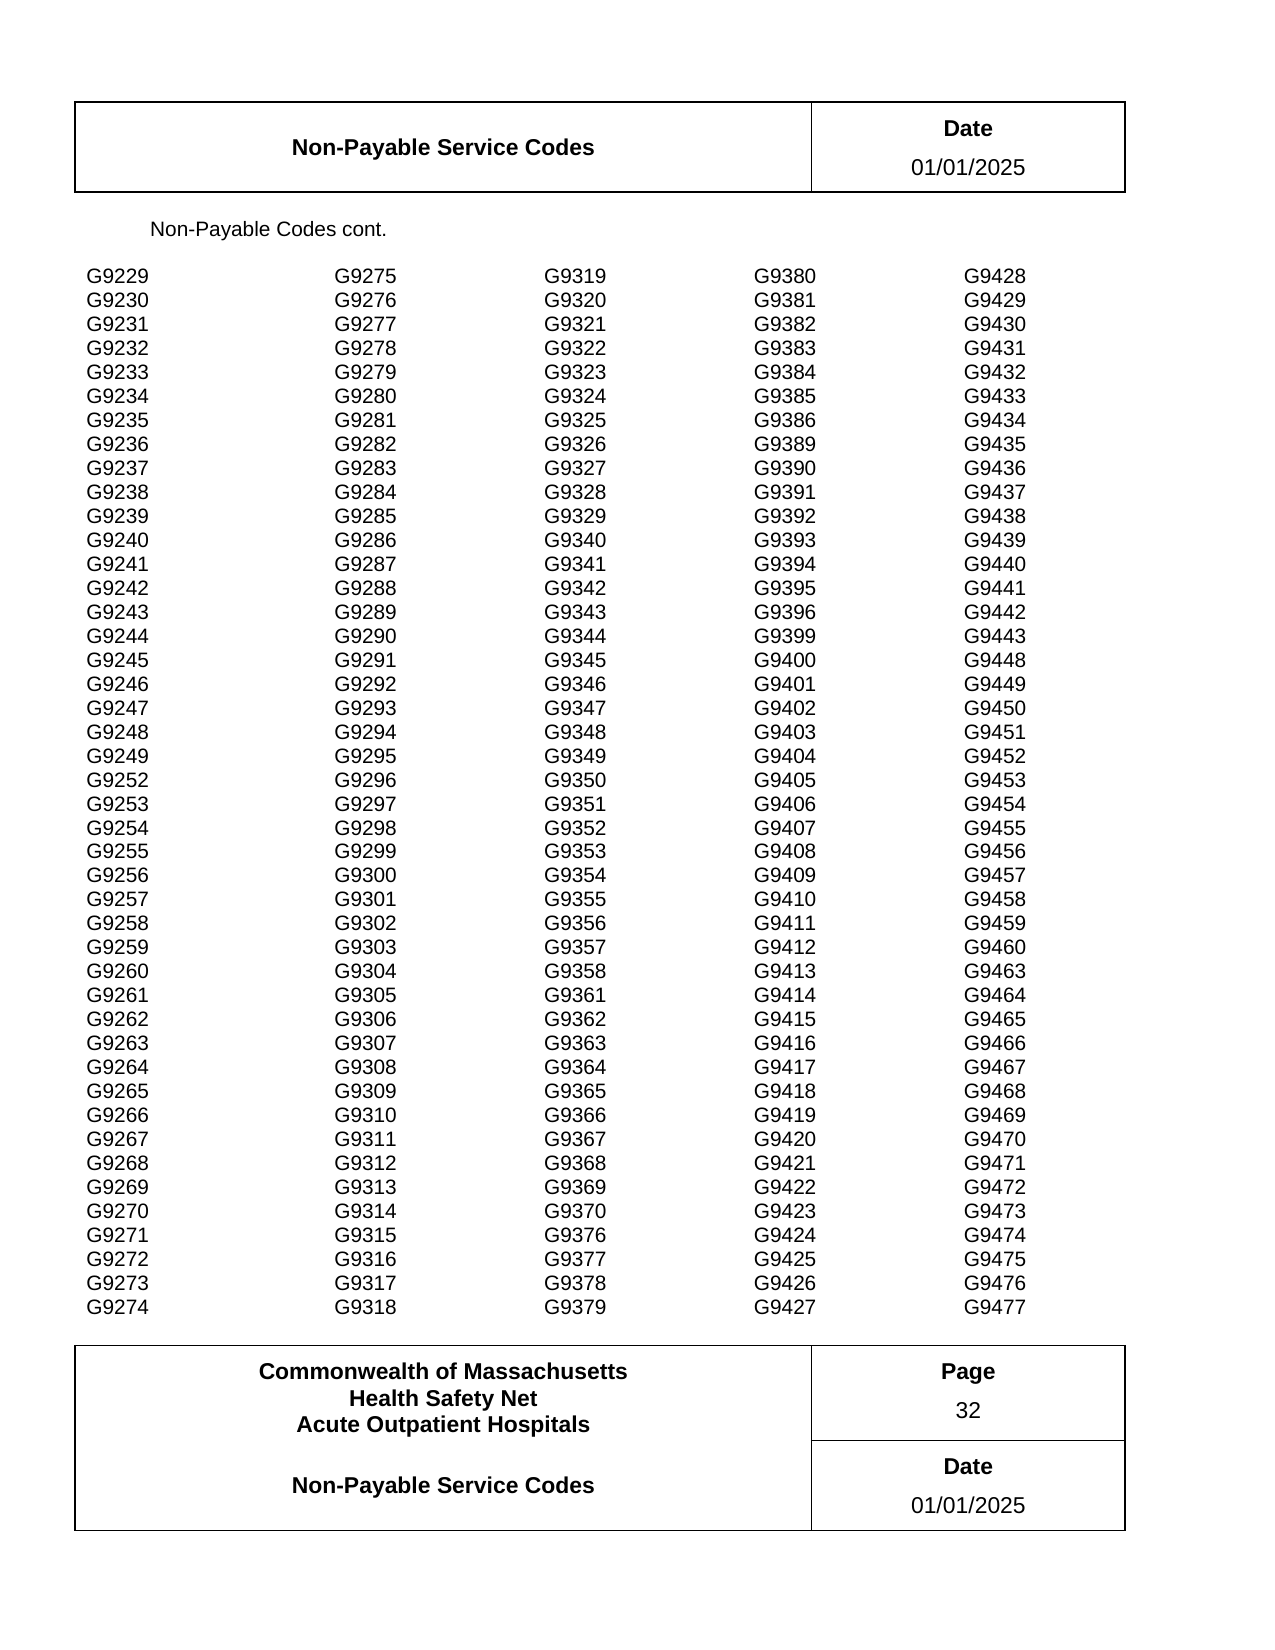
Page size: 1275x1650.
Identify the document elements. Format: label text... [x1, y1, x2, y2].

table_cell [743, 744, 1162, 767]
text Non-Payable Codes cont. [150, 216, 1275, 240]
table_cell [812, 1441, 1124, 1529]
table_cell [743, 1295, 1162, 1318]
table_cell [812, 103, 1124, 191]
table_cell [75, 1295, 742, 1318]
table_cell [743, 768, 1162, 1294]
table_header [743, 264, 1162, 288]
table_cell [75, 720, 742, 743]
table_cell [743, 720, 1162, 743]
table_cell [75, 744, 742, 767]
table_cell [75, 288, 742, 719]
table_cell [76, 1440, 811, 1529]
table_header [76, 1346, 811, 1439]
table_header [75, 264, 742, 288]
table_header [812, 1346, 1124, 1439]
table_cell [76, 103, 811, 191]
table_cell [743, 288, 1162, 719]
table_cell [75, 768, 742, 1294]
